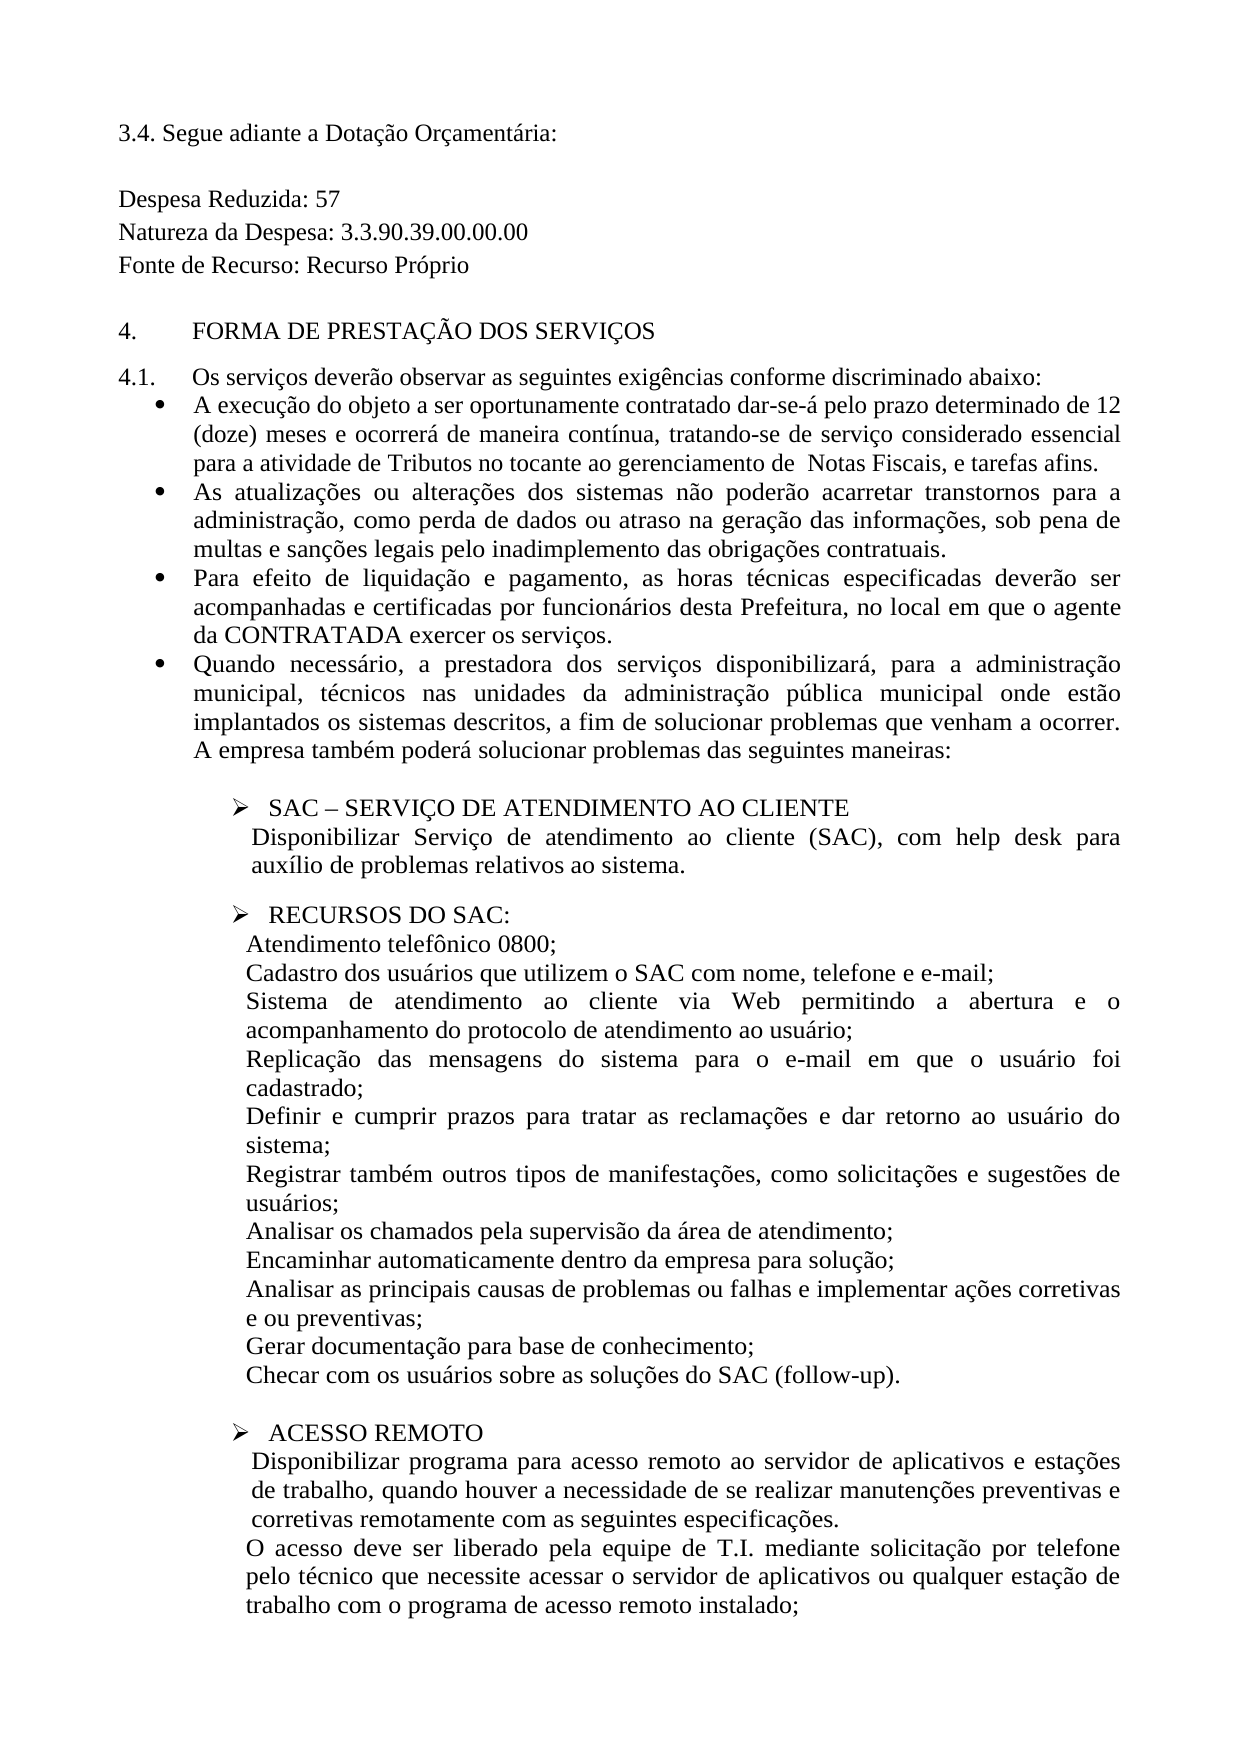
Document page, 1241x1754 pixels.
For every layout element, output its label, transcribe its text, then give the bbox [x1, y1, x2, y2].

list SAC – SERVIÇO DE ATENDIMENTO AO CLIENTE [231, 793, 1122, 822]
list Quando necessário, a prestadora dos serviços disponibilizará, para a administração municipal, técnicos nas unidades da administração pública municipal onde estão implantados os sistemas descritos, a fim de solucionar problemas que venham a ocorrer. A empresa também poderá solucionar problemas das seguintes maneiras: [156, 649, 1122, 764]
list Encaminhar automaticamente dentro da empresa para solução; [246, 1245, 1122, 1274]
list Definir e cumprir prazos para tratar as reclamações e dar retorno ao usuário do sistema; [246, 1101, 1122, 1159]
text Disponibilizar programa para acesso remoto ao servidor de aplicativos e estações de trabalho, quando houver a necessidade de se realizar manutenções preventivas e corretivas remotamente com as seguintes especificações. [251, 1446, 1122, 1533]
list Cadastro dos usuários que utilizem o SAC com nome, telefone e e-mail; [246, 958, 1122, 986]
list FORMA DE PRESTAÇÃO DOS SERVIÇOS [118, 316, 1122, 345]
text Despesa Reduzida: 57 [118, 184, 1122, 213]
list Analisar as principais causas de problemas ou falhas e implementar ações corretivas e ou preventivas; [246, 1274, 1122, 1331]
list As atualizações ou alterações dos sistemas não poderão acarretar transtornos para a administração, como perda de dados ou atraso na geração das informações, sob pena de multas e sanções legais pelo inadimplemento das obrigações contratuais. [156, 477, 1122, 563]
list Registrar também outros tipos de manifestações, como solicitações e sugestões de usuários; [246, 1159, 1122, 1216]
list ACESSO REMOTO [231, 1418, 1122, 1446]
text Natureza da Despesa: 3.3.90.39.00.00.00 [118, 217, 1122, 246]
text Fonte de Recurso: Recurso Próprio [118, 250, 1122, 279]
list Atendimento telefônico 0800; [246, 929, 1122, 958]
list Analisar os chamados pela supervisão da área de atendimento; [246, 1216, 1122, 1245]
list RECURSOS DO SAC: [231, 900, 1122, 929]
text Disponibilizar Serviço de atendimento ao cliente (SAC), com help desk para auxílio de problemas relativos ao sistema. [251, 822, 1122, 879]
list Sistema de atendimento ao cliente via Web permitindo a abertura e o acompanhamento do protocolo de atendimento ao usuário; [246, 986, 1122, 1044]
list Os serviços deverão observar as seguintes exigências conforme discriminado abaixo: [118, 362, 1122, 391]
list O acesso deve ser liberado pela equipe de T.I. mediante solicitação por telefone pelo técnico que necessite acessar o servidor de aplicativos ou qualquer estação de trabalho com o programa de acesso remoto instalado; [246, 1533, 1122, 1619]
list Para efeito de liquidação e pagamento, as horas técnicas especificadas deverão ser acompanhadas e certificadas por funcionários desta Prefeitura, no local em que o agente da CONTRATADA exercer os serviços. [156, 563, 1122, 649]
list Checar com os usuários sobre as soluções do SAC (follow-up). [246, 1360, 1122, 1389]
list A execução do objeto a ser oportunamente contratado dar-se-á pelo prazo determinado de 12 (doze) meses e ocorrerá de maneira contínua, tratando-se de serviço considerado essencial para a atividade de Tributos no tocante ao gerenciamento de Notas Fiscais, e tarefas afins. [156, 391, 1122, 477]
list Replicação das mensagens do sistema para o e-mail em que o usuário foi cadastrado; [246, 1044, 1122, 1101]
list Gerar documentação para base de conhecimento; [246, 1331, 1122, 1360]
text 3.4. Segue adiante a Dotação Orçamentária: [118, 118, 1122, 147]
